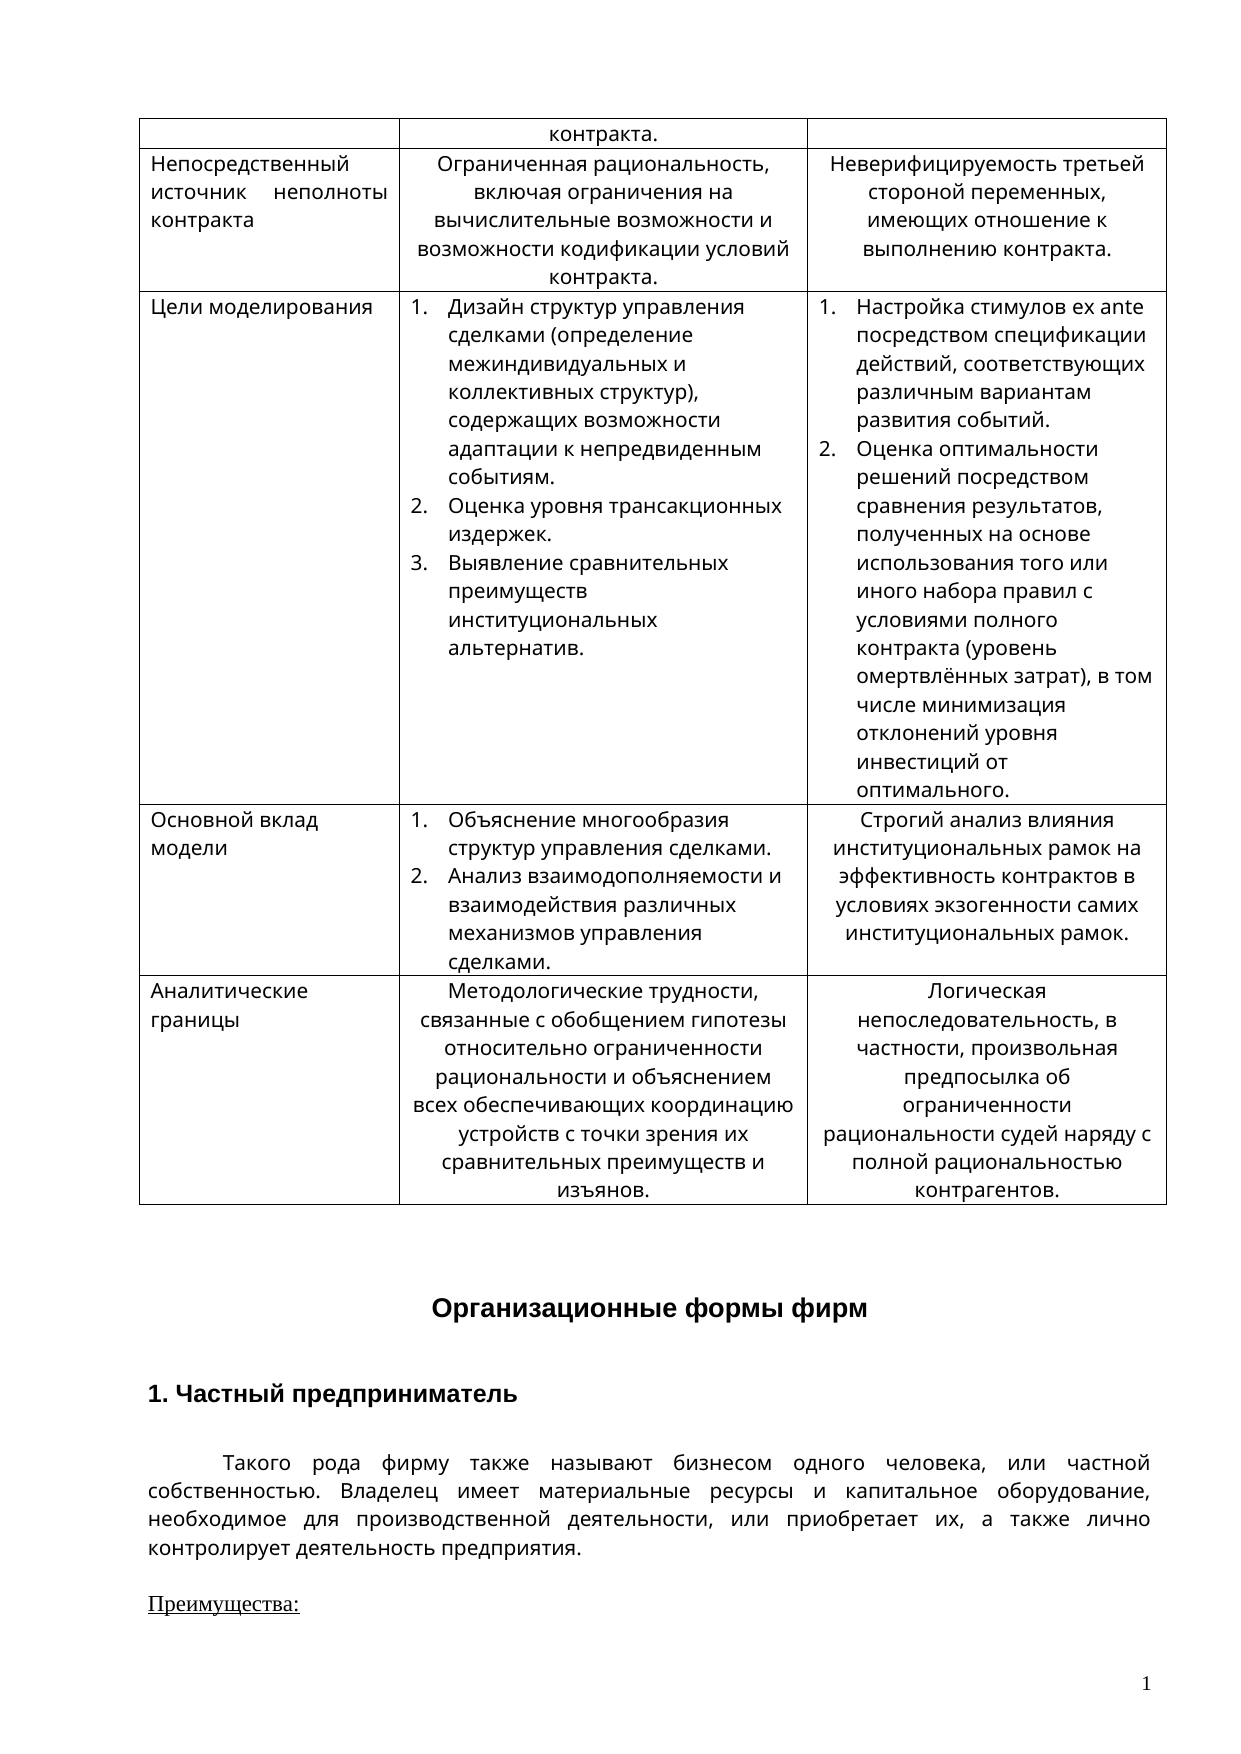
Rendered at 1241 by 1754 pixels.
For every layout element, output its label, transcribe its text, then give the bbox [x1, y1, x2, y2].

table_cell Настройка стимулов ex ante посредством спецификации действий, соответствующих различным вариантам развития событий. Оценка оптимальности решений посредством сравнения результатов, полученных на основе использования того или иного набора правил с условиями полного контракта (уровень омертвлённых затрат), в том числе минимизация отклонений уровня инвестиций от оптимального. [808, 292, 1166, 804]
table_cell Строгий анализ влияния институциональных рамок на эффективность контрактов в условиях экзогенности самих институциональных рамок. [808, 805, 1166, 975]
table_cell Основной вклад модели [140, 805, 399, 975]
table_cell Логическая непоследовательность, в частности, произвольная предпосылка об ограниченности рациональности судей наряду с полной рациональностью контрагентов. [808, 976, 1166, 1204]
table_cell Аналитические границы [140, 976, 399, 1204]
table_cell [808, 119, 1166, 148]
table_cell Объяснение многообразия структур управления сделками. Анализ взаимодополняемости и взаимодействия различных механизмов управления сделками. [400, 805, 807, 975]
table_cell Неверифицируемость третьей стороной переменных, имеющих отношение к выполнению контракта. [808, 149, 1166, 291]
table_cell Методологические трудности, связанные с обобщением гипотезы относительно ограниченности рациональности и объяснением всех обеспечивающих координацию устройств с точки зрения их сравнительных преимуществ и изъянов. [400, 976, 807, 1204]
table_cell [400, 119, 807, 148]
table_cell Дизайн структур управления сделками (определение межиндивидуальных и коллективных структур), содержащих возможности адаптации к непредвиденным событиям. Оценка уровня трансакционных издержек. Выявление сравнительных преимуществ институциональных альтернатив. [400, 292, 807, 804]
table_cell Цели моделирования [140, 292, 399, 804]
subtitle 1. Частный предприниматель [148, 1379, 1152, 1408]
table_cell Ограниченная рациональность, включая ограничения на вычислительные возможности и возможности кодификации условий контракта. [400, 149, 807, 291]
subtitle Организационные формы фирм [148, 1292, 1152, 1324]
text Такого рода фирму также называют бизнесом одного человека, или частной собственностью. Владелец имеет материальные ресурсы и капитальное оборудование, необходимое для производственной деятельности, или приобретает их, а также лично контролирует деятельность предприятия. [148, 1448, 1152, 1561]
text Преимущества: [148, 1590, 1152, 1616]
table_cell Непосредственный источник неполноты контракта [140, 149, 399, 291]
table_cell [140, 119, 399, 148]
